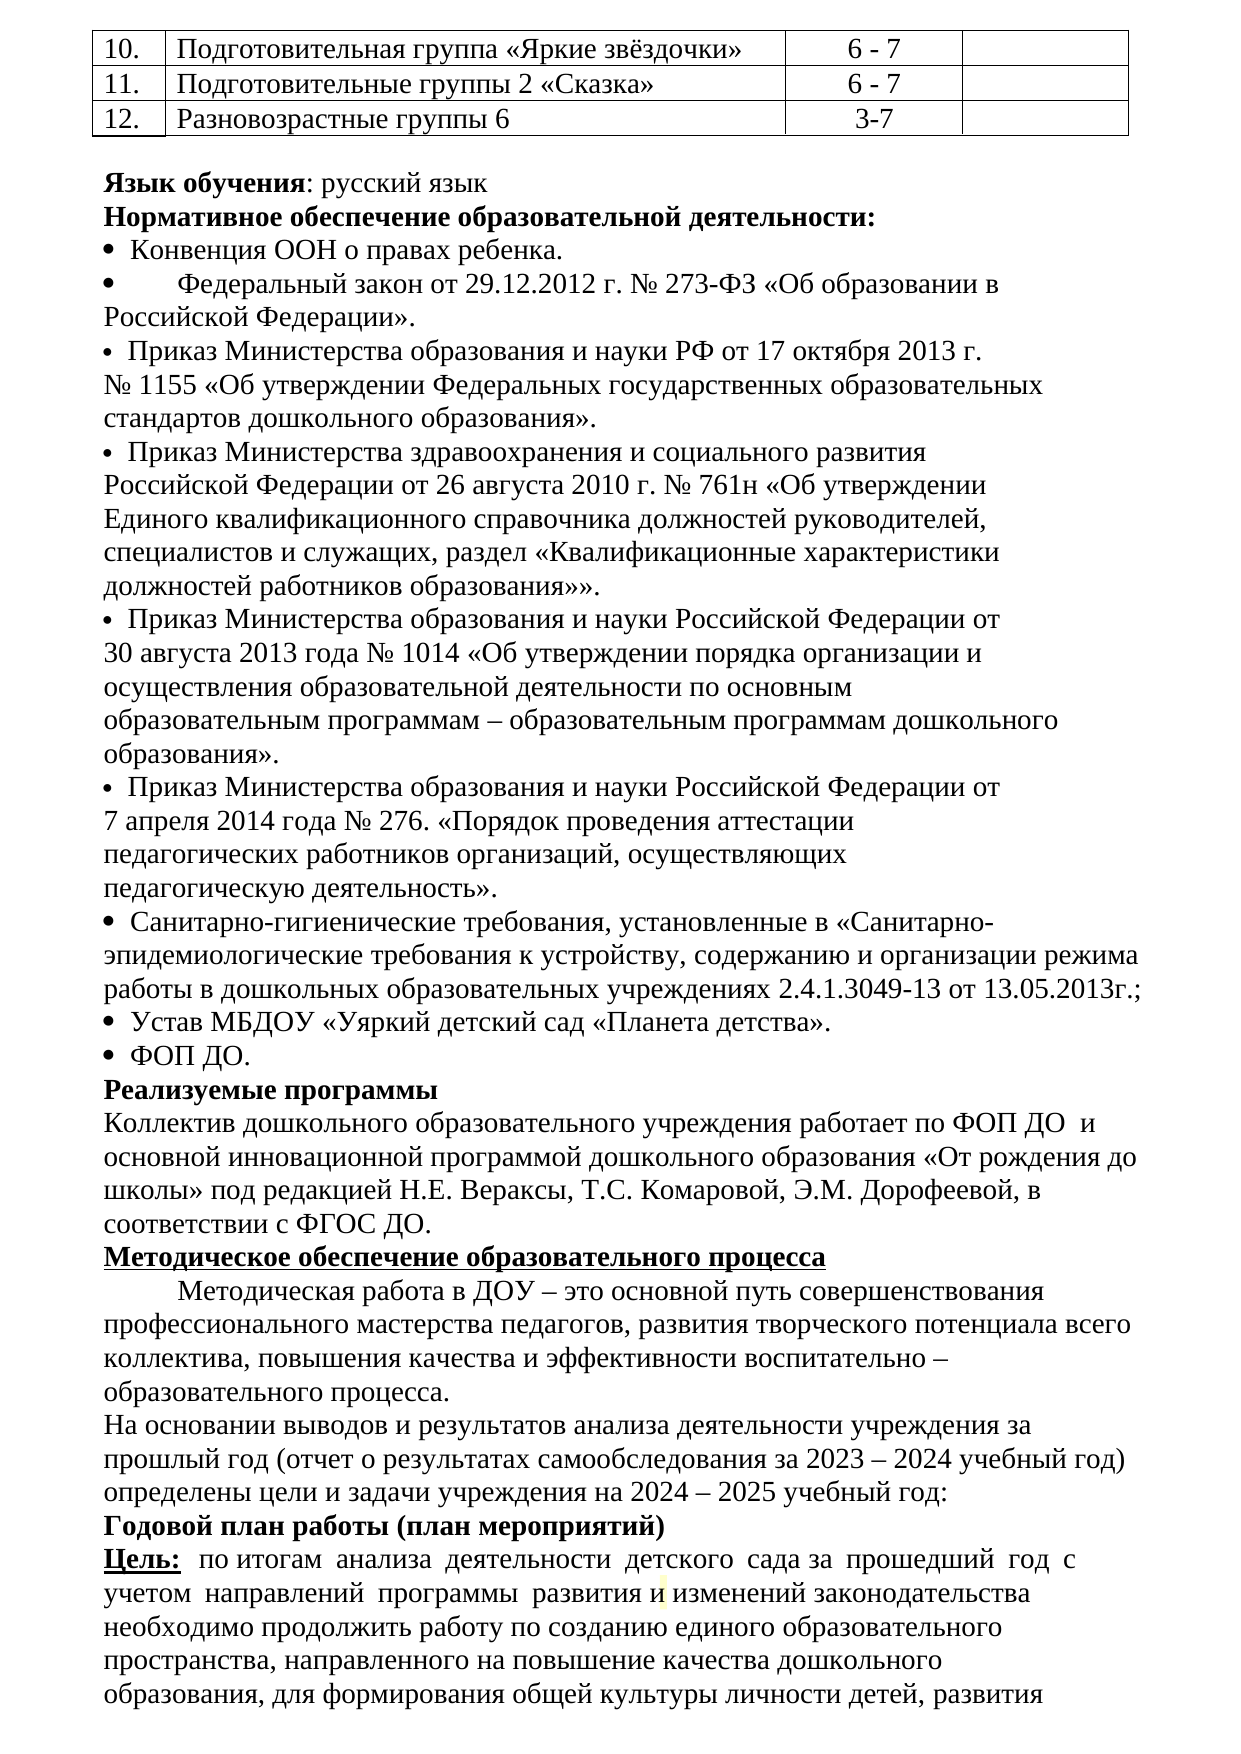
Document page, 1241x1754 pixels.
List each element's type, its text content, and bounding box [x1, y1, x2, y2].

text Методическое обеспечение образовательного процесса [103, 1239, 1152, 1273]
text Методическая работа в ДОУ – это основной путь совершенствования профессионального мастерства педагогов, развития творческого потенциала всего коллектива, повышения качества и эффективности воспитательно – образовательного процесса. [103, 1273, 1152, 1407]
table_cell Подготовительная группа «Яркие звёздочки» [166, 31, 785, 65]
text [103, 1542, 1081, 1709]
table_cell 11. [93, 66, 165, 100]
text Устав МБДОУ «Уяркий детский сад «Планета детства». ФОП ДО. Реализуемые программы Коллектив дошкольного образовательного учреждения работает по ФОП ДО и основной инновационной программой дошкольного образования «От рождения до школы» под редакцией Н.Е. Вераксы, Т.С. Комаровой, Э.М. Дорофеевой, в соответствии с ФГОС ДО. [103, 1004, 1152, 1239]
table_cell Разновозрастные группы 6 [166, 101, 786, 135]
table_cell Подготовительные группы 2 «Сказка» [166, 66, 785, 100]
list Федеральный закон от 29.12.2012 г. № 273-ФЗ «Об образовании в Российской Федерации». Приказ Министерства образования и науки РФ от 17 октября 2013 г. № 1155 «Об утверждении Федеральных государственных образовательных стандартов дошкольного образования». Приказ Министерства здравоохранения и социального развития Российской Федерации от 26 августа 2010 г. № 761н «Об утверждении Единого квалификационного справочника должностей руководителей, специалистов и служащих, раздел «Квалификационные характеристики должностей работников образования»». Приказ Министерства образования и науки Российской Федерации от 30 августа 2013 года № 1014 «Об утверждении порядка организации и осуществления образовательной деятельности по основным образовательным программам – образовательным программам дошкольного образования». Приказ Министерства образования и науки Российской Федерации от 7 апреля 2014 года № 276. «Порядок проведения аттестации педагогических работников организаций, осуществляющих педагогическую деятельность». [103, 266, 1152, 904]
table_cell [963, 66, 1128, 100]
table_cell 12. [93, 101, 165, 135]
table_cell 6 - 7 [786, 66, 962, 100]
text Годовой план работы (план мероприятий) [103, 1508, 1152, 1542]
table_cell [963, 101, 1128, 135]
text На основании выводов и результатов анализа деятельности учреждения за прошлый год (отчет о результатах самообследования за 2023 – 2024 учебный год) определены цели и задачи учреждения на 2024 – 2025 учебный год: [103, 1407, 1152, 1508]
table_cell 10. [93, 31, 165, 65]
text Язык обучения: русский язык Нормативное обеспечение образовательной деятельности: Конвенция ООН о правах ребенка. [103, 136, 1152, 266]
text Санитарно-гигиенические требования, установленные в «Санитарно-эпидемиологические требования к устройству, содержанию и организации режима работы в дошкольных образовательных учреждениях 2.4.1.3049-13 от 13.05.2013г.; [103, 904, 1152, 1004]
table_cell 3-7 [786, 101, 963, 135]
table_cell [963, 31, 1128, 65]
table_cell 6 - 7 [786, 31, 962, 65]
